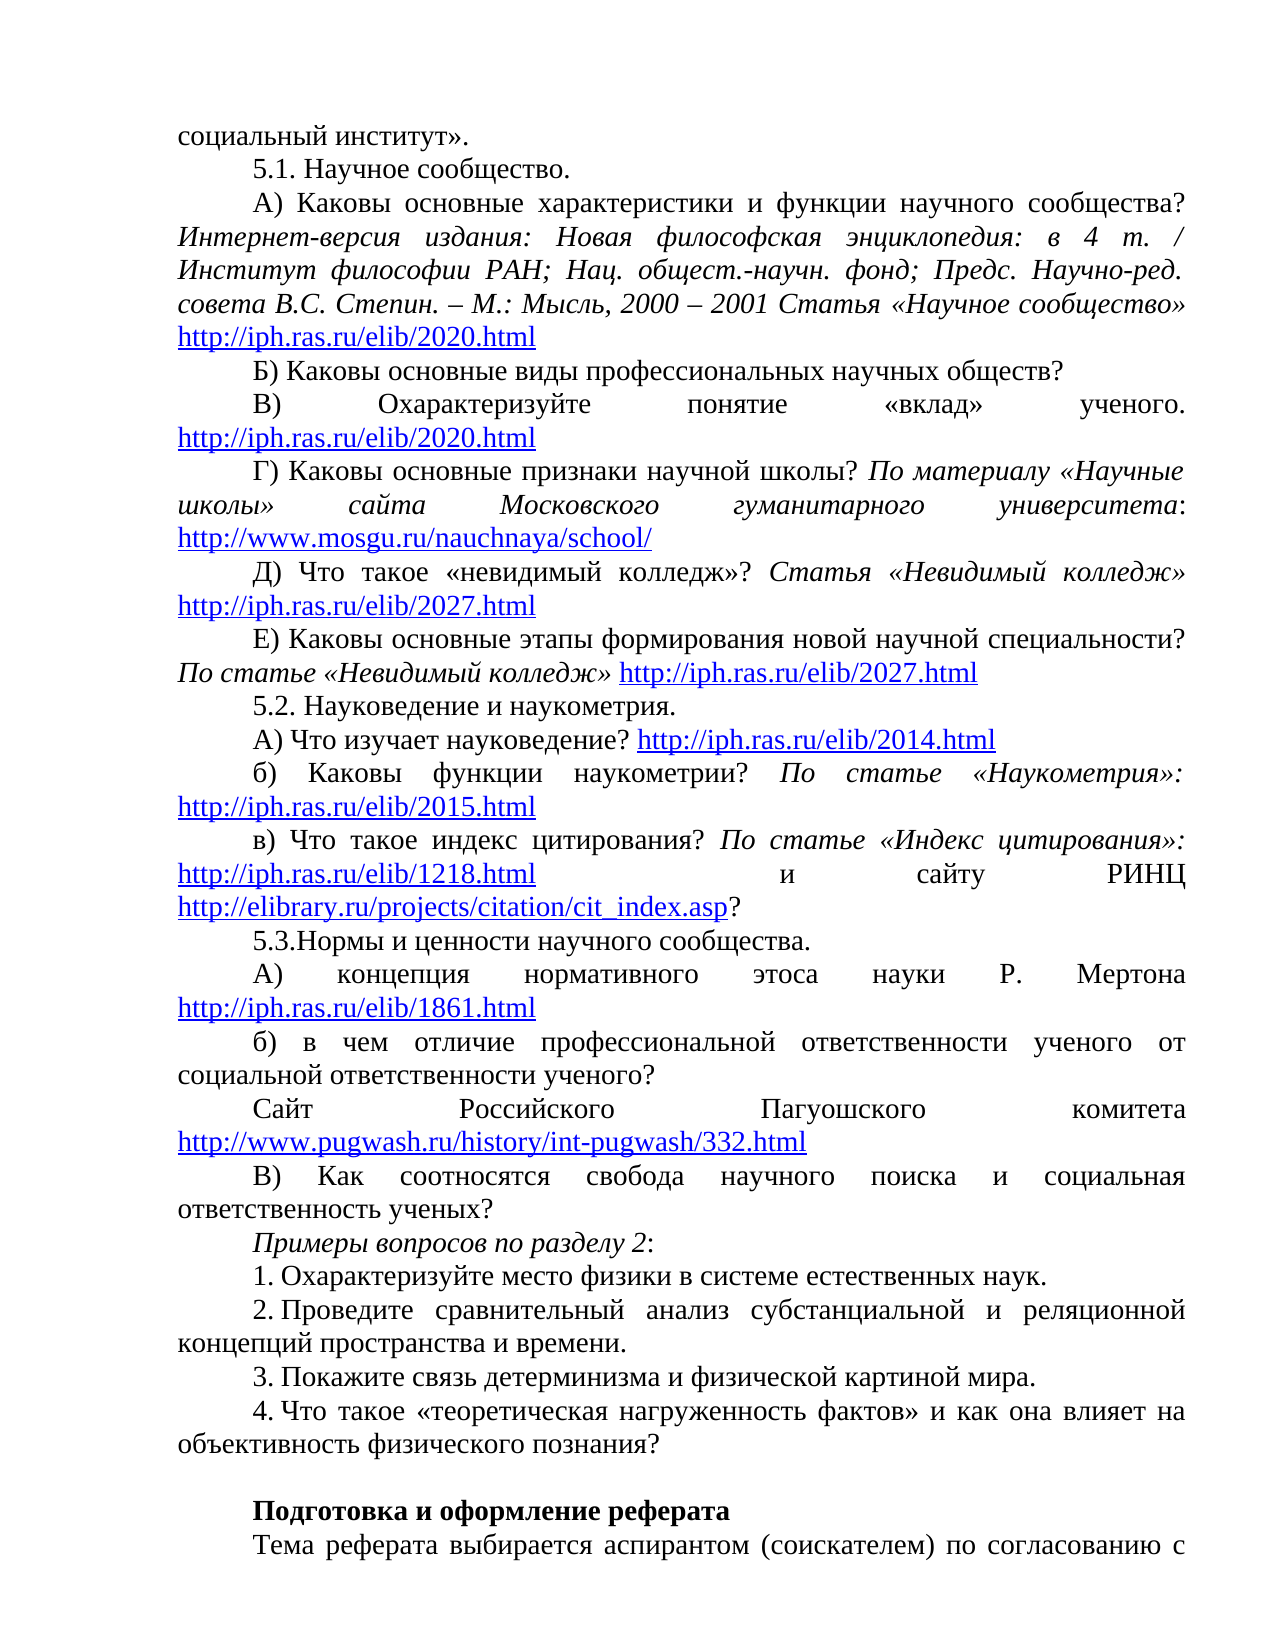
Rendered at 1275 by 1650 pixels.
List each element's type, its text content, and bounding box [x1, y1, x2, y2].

list Сайт Российского Пагуошского комитета http://www.pugwash.ru/history/int-pugwash/332.html [177, 1091, 1186, 1158]
list Б) Каковы основные виды профессиональных научных обществ? [177, 353, 1186, 386]
list 5.2. Науковедение и наукометрия. [177, 688, 1186, 722]
list 5.3.Нормы и ценности научного сообщества. [177, 923, 1186, 957]
text Примеры вопросов по разделу 2: [177, 1225, 1186, 1258]
text В) Как соотносятся свобода научного поиска и социальная ответственность ученых? [177, 1158, 1186, 1225]
list А) Что изучает науковедение? http://iph.ras.ru/elib/2014.html [177, 722, 1186, 755]
list Что такое «теоретическая нагруженность фактов» и как она влияет на объективность физического познания? [177, 1393, 1186, 1460]
list в) Что такое индекс цитирования? По статье «Индекс цитирования»: http://iph.ras.ru/elib/1218.html и сайту РИНЦ http://elibrary.ru/projects/citation/cit_index.asp? [177, 822, 1186, 923]
text Подготовка и оформление реферата [177, 1493, 1186, 1527]
list Г) Каковы основные признаки научной школы? По материалу «Научные школы» сайта Московского гуманитарного университета: http://www.mosgu.ru/nauchnaya/school/ [177, 453, 1186, 554]
list Покажите связь детерминизма и физической картиной мира. [177, 1359, 1186, 1393]
list Проведите сравнительный анализ субстанциальной и реляционной концепций пространства и времени. [177, 1292, 1186, 1359]
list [177, 118, 1186, 152]
list Е) Каковы основные этапы формирования новой научной специальности? По статье «Невидимый колледж» http://iph.ras.ru/elib/2027.html [177, 621, 1186, 688]
list б) Каковы функции наукометрии? По статье «Наукометрия»: http://iph.ras.ru/elib/2015.html [177, 755, 1186, 822]
list А) концепция нормативного этоса науки Р. Мертона http://iph.ras.ru/elib/1861.html [177, 957, 1186, 1024]
list Охарактеризуйте место физики в системе естественных наук. [177, 1258, 1186, 1292]
list Д) Что такое «невидимый колледж»? Статья «Невидимый колледж» http://iph.ras.ru/elib/2027.html [177, 554, 1186, 621]
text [177, 1527, 1186, 1560]
list б) в чем отличие профессиональной ответственности ученого от социальной ответственности ученого? [177, 1024, 1186, 1091]
list 5.1. Научное сообщество. [177, 152, 1186, 185]
list В) Охарактеризуйте понятие «вклад» ученого. http://iph.ras.ru/elib/2020.html [177, 386, 1186, 453]
list А) Каковы основные характеристики и функции научного сообщества? Интернет-версия издания: Новая философская энциклопедия: в 4 т. / Институт философии РАН; Нац. общест.-научн. фонд; Предс. Научно-ред. совета В.С. Степин. – М.: Мысль, 2000 – 2001 Статья «Научное сообщество» http://iph.ras.ru/elib/2020.html [177, 185, 1186, 353]
